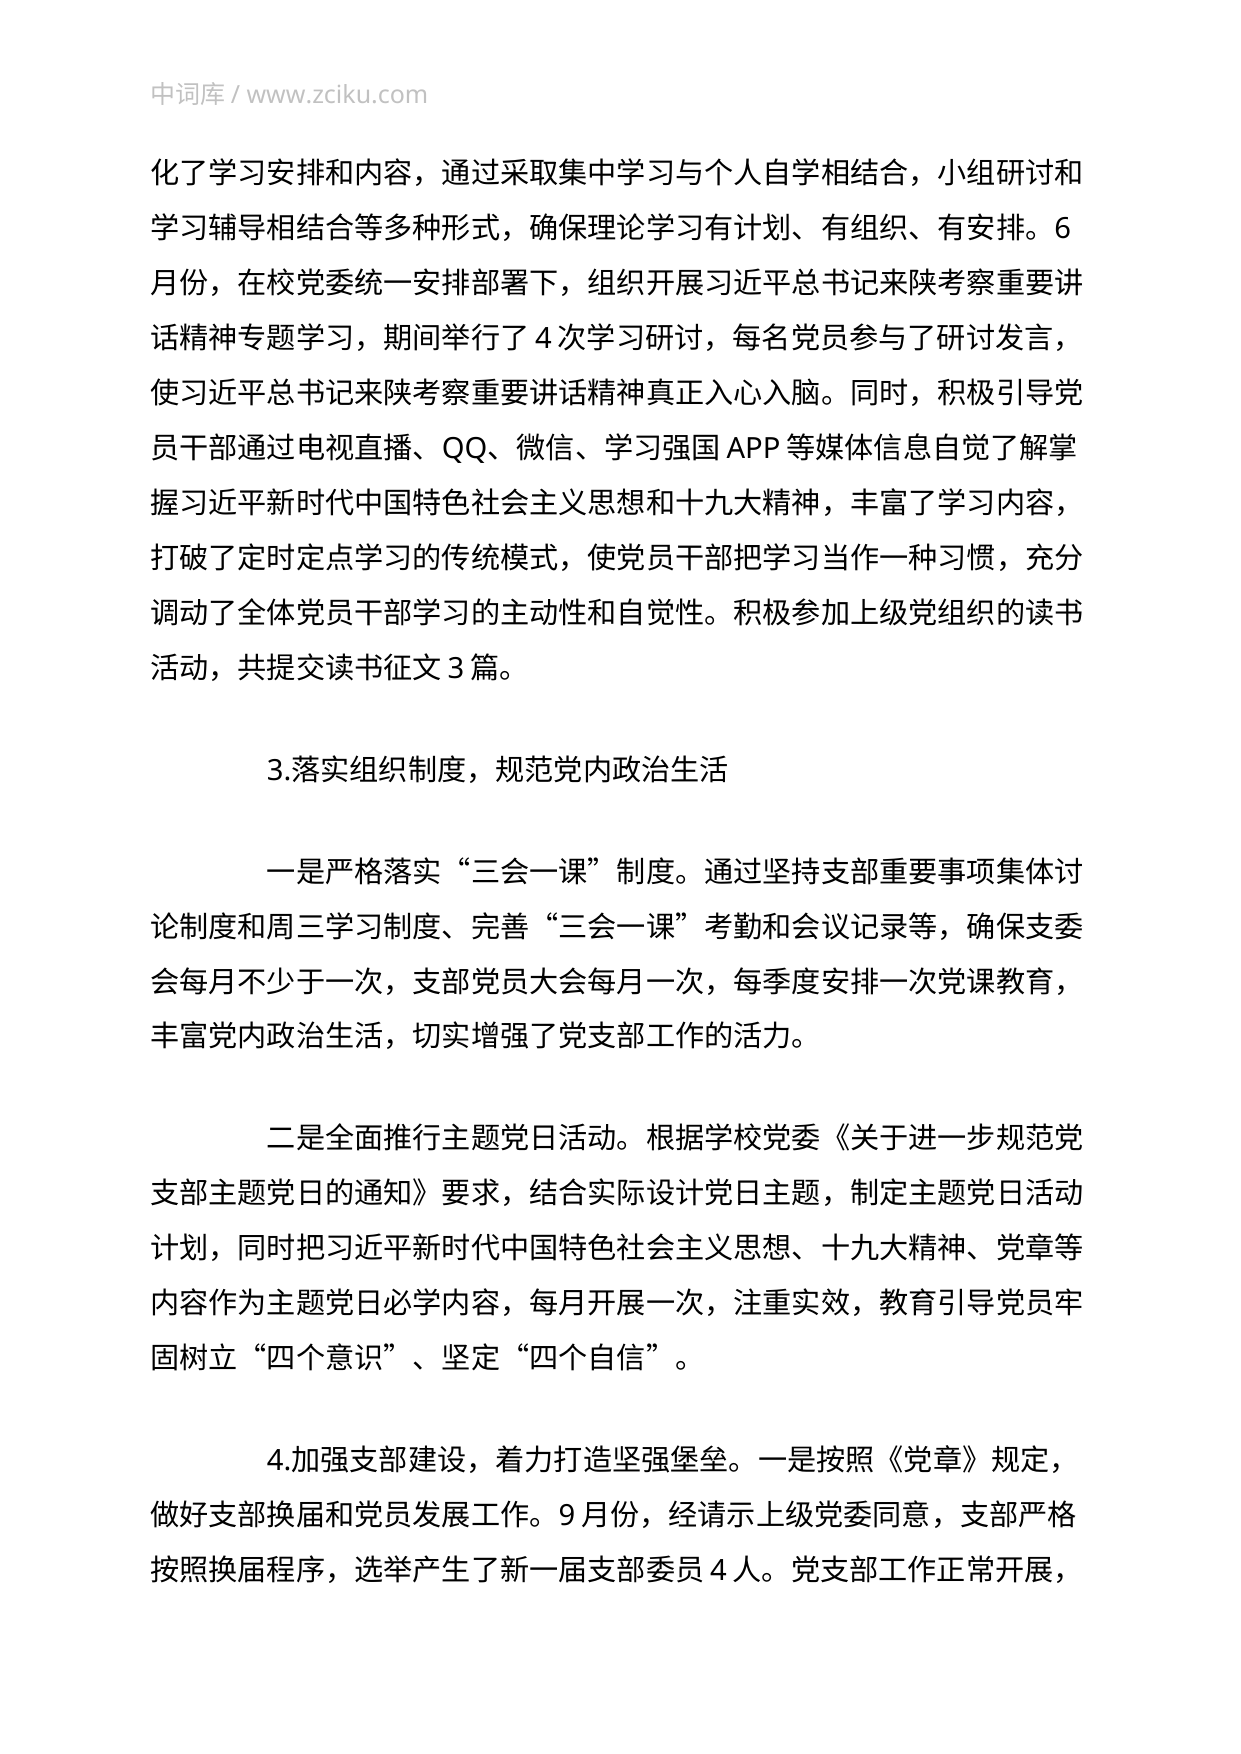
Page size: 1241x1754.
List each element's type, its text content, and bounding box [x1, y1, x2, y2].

text 二是全面推行主题党日活动。根据学校党委《关于进一步规范党支部主题党日的通知》要求，结合实际设计党日主题，制定主题党日活动计划，同时把习近平新时代中国特色社会主义思想、十九大精神、党章等内容作为主题党日必学内容，每月开展一次，注重实效，教育引导党员牢固树立“四个意识”、坚定“四个自信”。 [150, 1115, 1090, 1377]
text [150, 150, 1090, 687]
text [150, 1436, 1090, 1588]
text 一是严格落实“三会一课”制度。通过坚持支部重要事项集体讨论制度和周三学习制度、完善“三会一课”考勤和会议记录等，确保支委会每月不少于一次，支部党员大会每月一次，每季度安排一次党课教育，丰富党内政治生活，切实增强了党支部工作的活力。 [150, 848, 1090, 1055]
text 3.落实组织制度，规范党内政治生活 [150, 746, 1090, 789]
